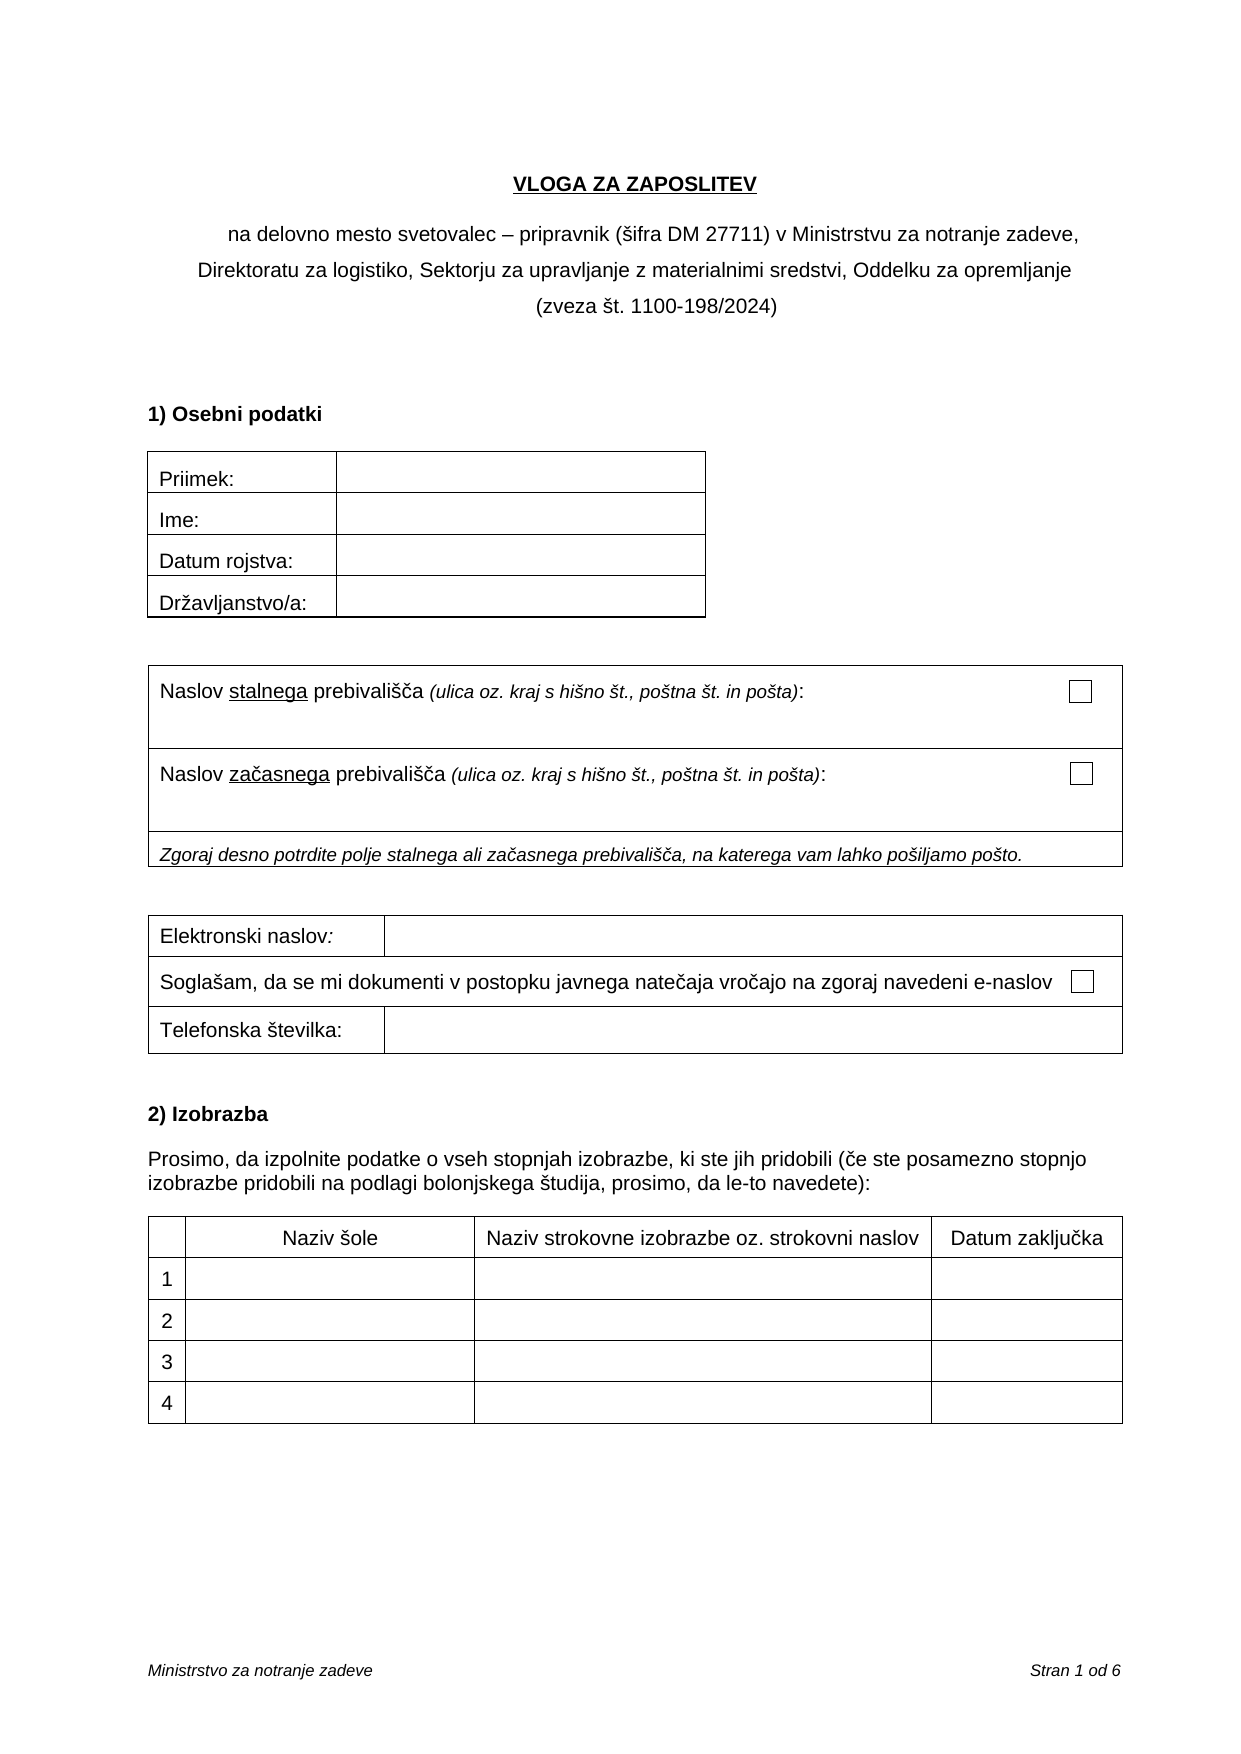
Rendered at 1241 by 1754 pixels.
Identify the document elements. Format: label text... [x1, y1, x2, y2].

table_cell 3 [149, 1341, 185, 1381]
table_cell Soglašam, da se mi dokumenti v postopku javnega natečaja vročajo na zgoraj navedeni e-naslov [149, 957, 1122, 1006]
table_cell [932, 1341, 1122, 1381]
table_header Naziv šole [186, 1217, 474, 1257]
table_cell [475, 1341, 931, 1381]
text 2) Izobrazba [148, 1102, 1122, 1126]
table_cell 2 [149, 1300, 185, 1340]
table_cell 1 [149, 1258, 185, 1298]
table_header Priimek: [148, 452, 336, 492]
text 1) Osebni podatki [148, 402, 1122, 426]
table_cell [337, 493, 705, 534]
table_cell [475, 1258, 931, 1298]
table_cell Naslov začasnega prebivališča (ulica oz. kraj s hišno št., poštna št. in pošta): [149, 749, 1122, 831]
table_cell Državljanstvo/a: [148, 576, 336, 616]
title na delovno mesto svetovalec – pripravnik (šifra DM 27711) v Ministrstvu za notranje zadeve, Direktoratu za logistiko, Sektorju za upravljanje z materialnimi sredstvi, Oddelku za opremljanje [148, 222, 1122, 282]
table_header Naslov stalnega prebivališča (ulica oz. kraj s hišno št., poštna št. in pošta): [149, 666, 1122, 748]
title (zveza št. 1100-198/2024) [148, 294, 1122, 318]
table_cell [186, 1382, 474, 1422]
table_cell [475, 1382, 931, 1422]
table_header [337, 452, 705, 492]
table_cell [337, 535, 705, 575]
table_cell [932, 1300, 1122, 1340]
table_cell [475, 1300, 931, 1340]
table_cell [186, 1341, 474, 1381]
table_cell Datum rojstva: [148, 535, 336, 575]
table_header [385, 916, 1122, 956]
table_cell Telefonska številka: [149, 1007, 384, 1053]
text Prosimo, da izpolnite podatke o vseh stopnjah izobrazbe, ki ste jih pridobili (če ste posamezno stopnjo izobrazbe pridobili na podlagi bolonjskega študija, prosimo, da le-to navedete): [148, 1147, 1122, 1195]
table_cell [932, 1258, 1122, 1298]
table_cell [186, 1300, 474, 1340]
table_cell [186, 1258, 474, 1298]
title VLOGA ZA ZAPOSLITEV [148, 170, 1122, 197]
table_cell [337, 576, 705, 616]
table_cell [932, 1382, 1122, 1422]
table_cell Zgoraj desno potrdite polje stalnega ali začasnega prebivališča, na katerega vam lahko pošiljamo pošto. [149, 832, 1122, 866]
table_header Elektronski naslov: [149, 916, 384, 956]
table_header Naziv strokovne izobrazbe oz. strokovni naslov [475, 1217, 931, 1257]
table_cell 4 [149, 1382, 185, 1422]
table_cell Ime: [148, 493, 336, 534]
table_header [149, 1217, 185, 1257]
table_cell [385, 1007, 1122, 1053]
table_header Datum zaključka [932, 1217, 1122, 1257]
